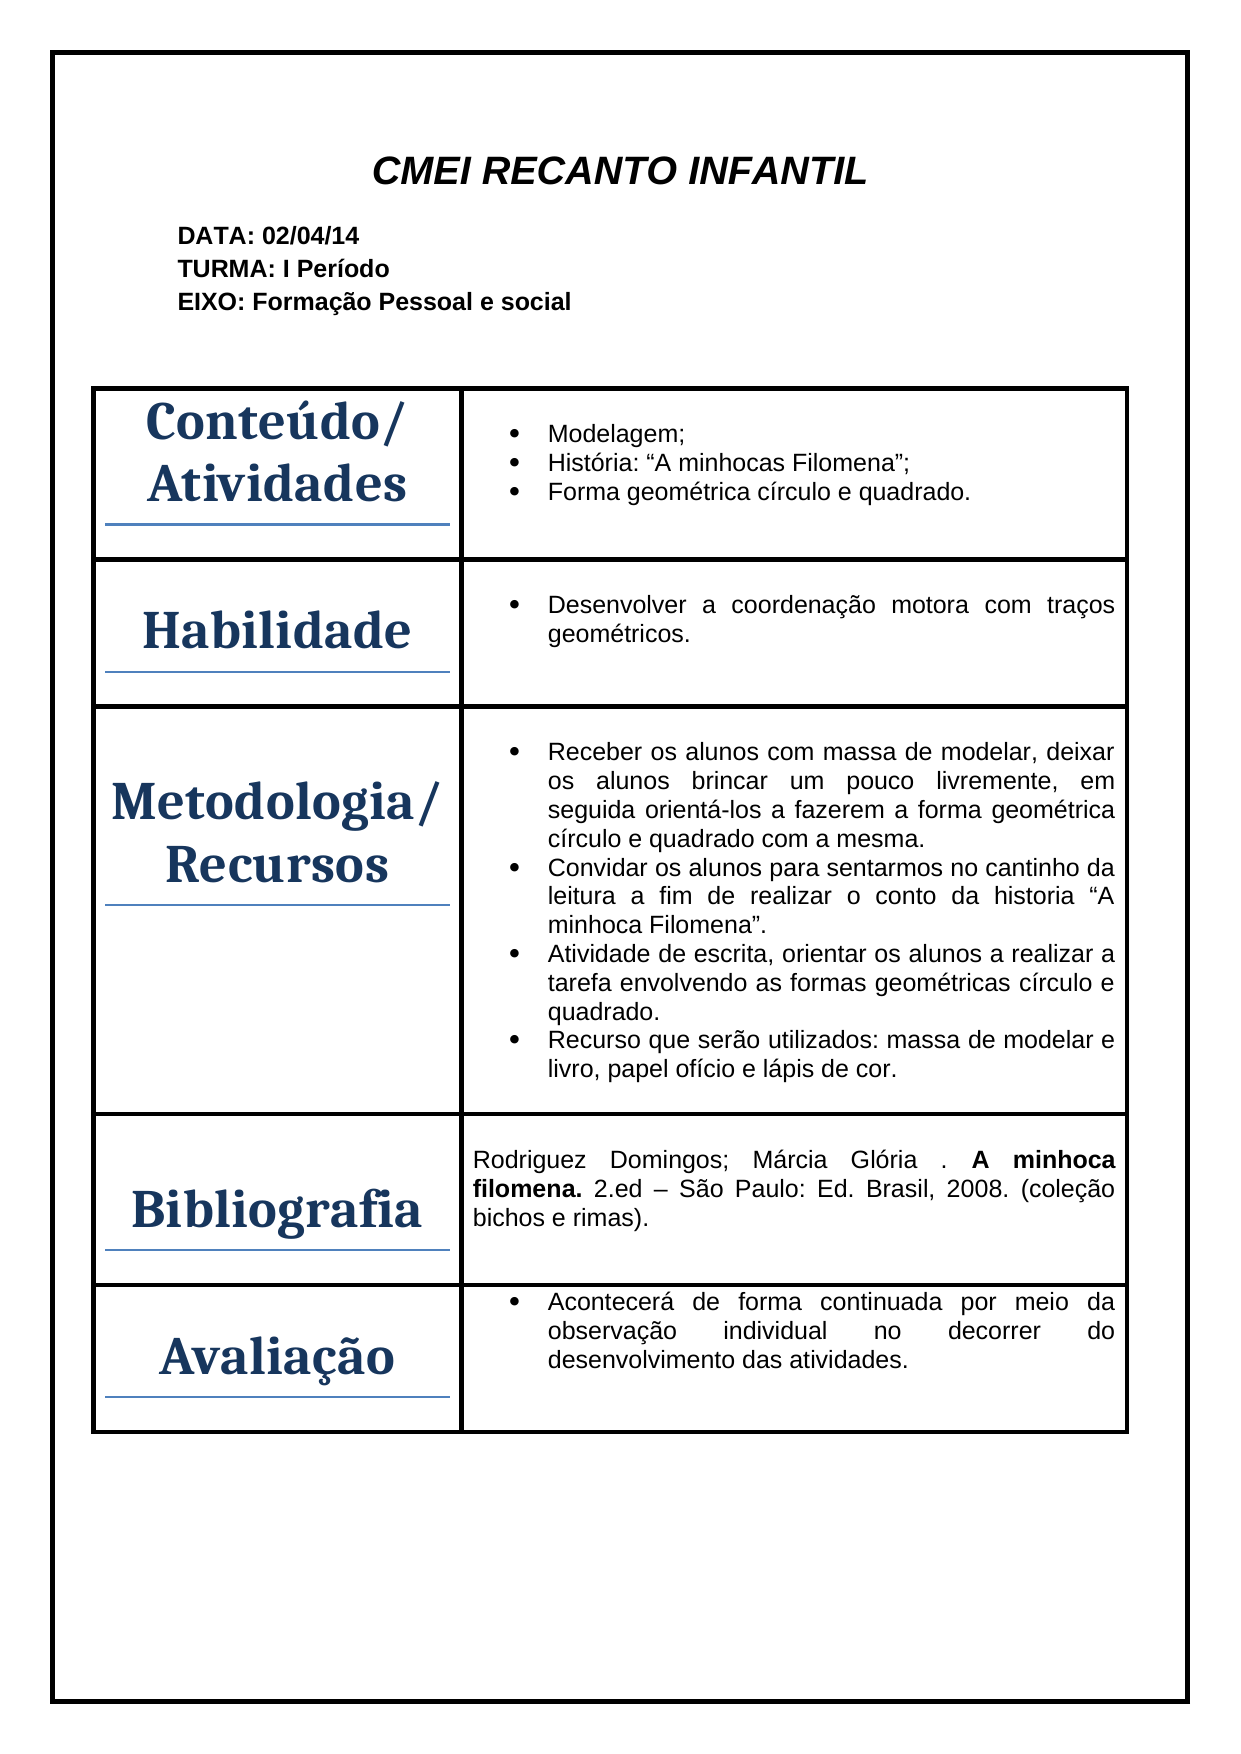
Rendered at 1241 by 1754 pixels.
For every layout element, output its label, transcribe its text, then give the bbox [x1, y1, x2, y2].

table_header Modelagem; História: “A minhocas Filomena”; Forma geométrica círculo e quadrado. [464, 391, 1125, 557]
table_cell Metodologia/ Recursos [96, 709, 459, 1112]
table_cell Desenvolver a coordenação motora com traços geométricos. [464, 562, 1125, 704]
text EIXO: Formação Pessoal e social [177, 287, 1063, 316]
table_cell Acontecerá de forma continuada por meio da observação individual no decorrer do desenvolvimento das atividades. [464, 1287, 1125, 1429]
table_cell Rodriguez Domingos; Márcia Glória . A minhoca filomena. 2.ed – São Paulo: Ed. Brasil, 2008. (coleção bichos e rimas). [464, 1116, 1125, 1282]
text DATA: 02/04/14 [177, 221, 1063, 249]
table_cell Habilidade [96, 562, 459, 704]
text CMEI RECANTO INFANTIL [177, 148, 1063, 193]
table_cell Receber os alunos com massa de modelar, deixar os alunos brincar um pouco livremente, em seguida orientá-los a fazerem a forma geométrica círculo e quadrado com a mesma. Convidar os alunos para sentarmos no cantinho da leitura a fim de realizar o conto da historia “A minhoca Filomena”. Atividade de escrita, orientar os alunos a realizar a tarefa envolvendo as formas geométricas círculo e quadrado. Recurso que serão utilizados: massa de modelar e livro, papel ofício e lápis de cor. [464, 709, 1125, 1112]
text TURMA: I Período [177, 254, 1063, 283]
table_cell Avaliação [96, 1287, 459, 1429]
table_cell Bibliografia [96, 1116, 459, 1282]
table_header Conteúdo/ Atividades [96, 391, 459, 557]
